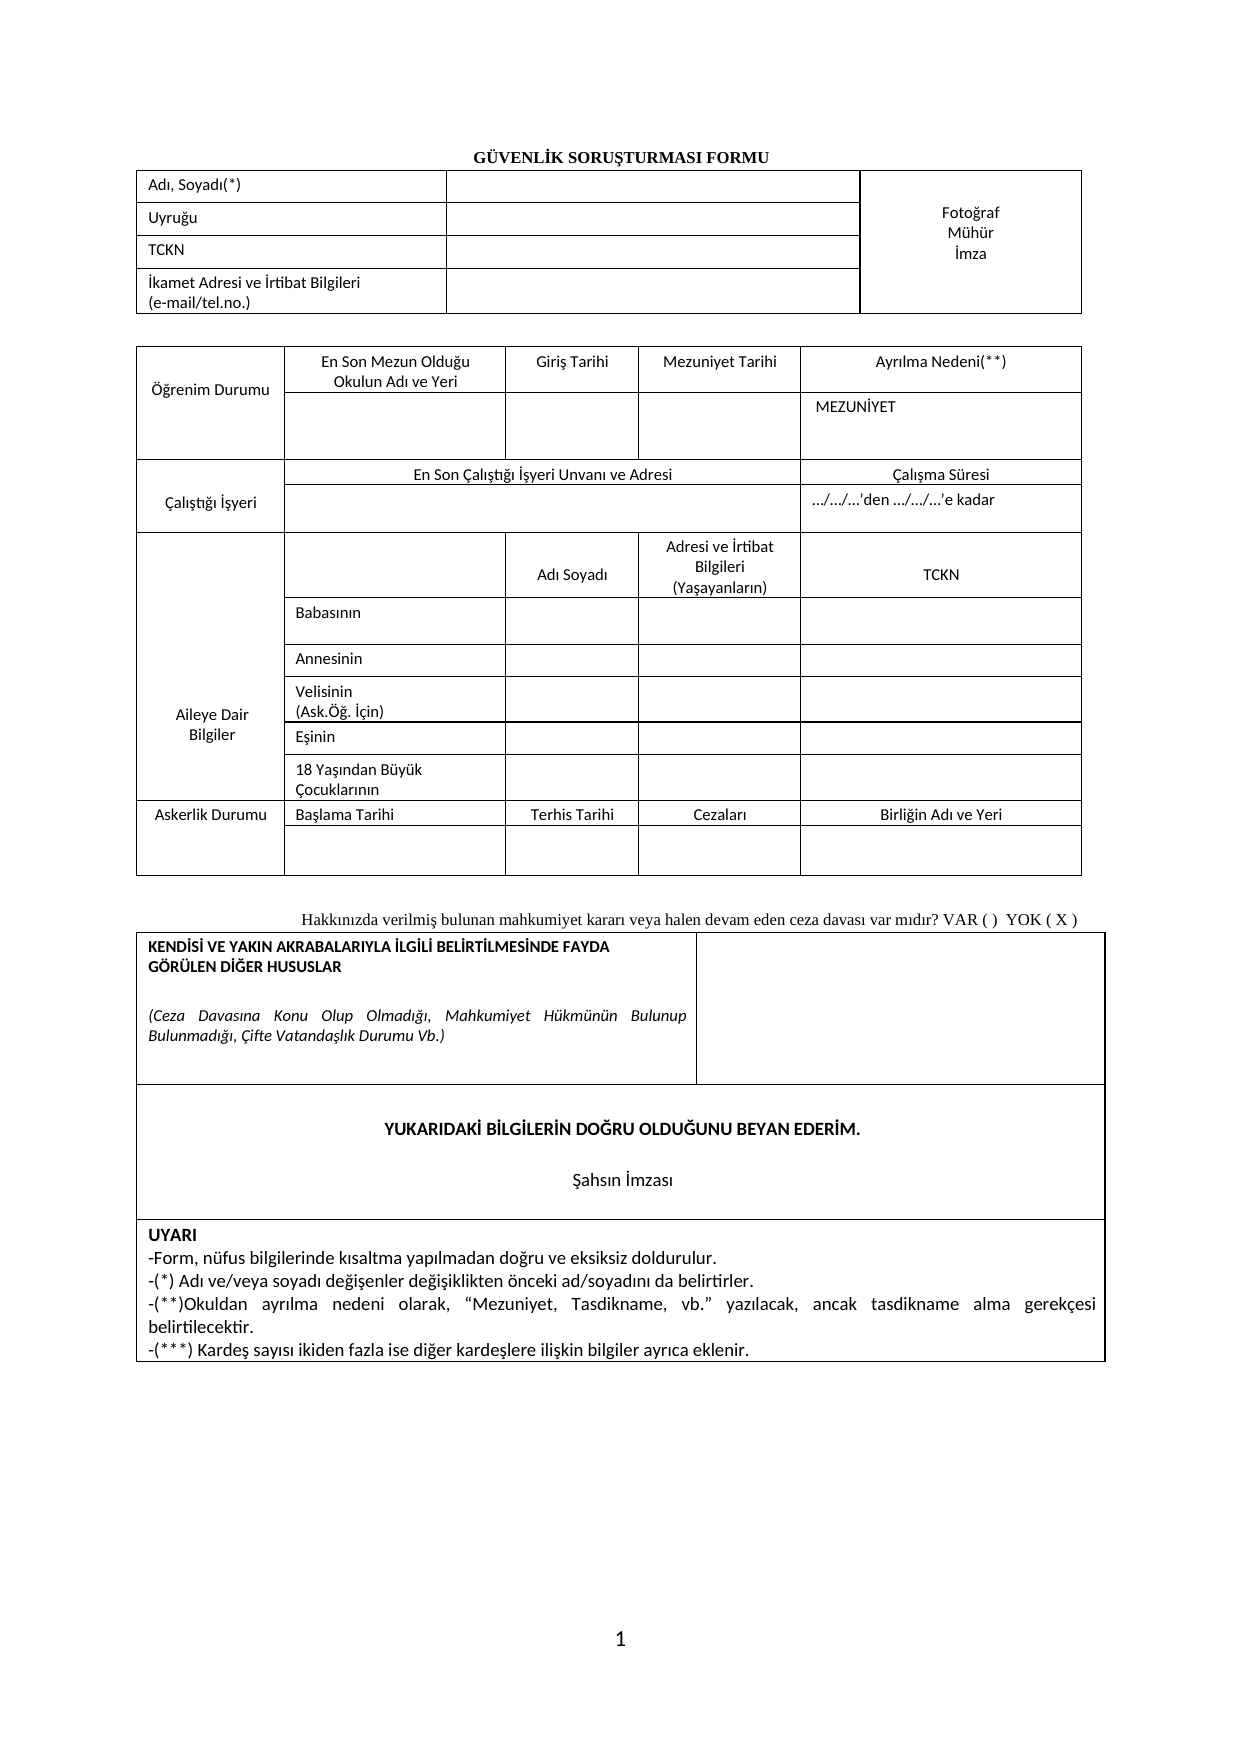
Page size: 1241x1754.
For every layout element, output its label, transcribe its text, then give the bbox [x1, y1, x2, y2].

table_cell Terhis Tarihi [506, 801, 638, 824]
table_cell Aileye Dair Bilgiler [137, 533, 284, 799]
table_cell [506, 826, 638, 875]
table_cell [285, 826, 505, 875]
table_cell [285, 393, 505, 459]
table_cell [801, 826, 1081, 875]
table_cell MEZUNİYET [801, 393, 1081, 459]
table_cell Çalışma Süresi [801, 460, 1081, 484]
table_cell Başlama Tarihi [285, 801, 505, 824]
table_header Öğrenim Durumu [137, 347, 284, 459]
table_cell Adresi ve İrtibat Bilgileri (Yaşayanların) [639, 533, 800, 597]
table_cell Birliğin Adı ve Yeri [801, 801, 1081, 824]
table_cell [801, 598, 1081, 643]
table_cell [639, 645, 800, 676]
table_cell [285, 485, 800, 532]
table_cell [639, 755, 800, 799]
table_cell TCKN [137, 236, 446, 268]
table_cell Adı Soyadı [506, 533, 638, 597]
table_cell İkamet Adresi ve İrtibat Bilgileri (e-mail/tel.no.) [137, 269, 446, 313]
table_header Ayrılma Nedeni(**) [801, 347, 1081, 392]
table_cell …/…/…’den …/…/…’e kadar [801, 485, 1081, 532]
table_cell [506, 645, 638, 676]
text Hakkınızda verilmiş bulunan mahkumiyet kararı veya halen devam eden ceza davası var mıdır? VAR ( ) YOK ( X ) [301, 910, 1093, 929]
table_cell 18 Yaşından Büyük Çocuklarının [285, 755, 505, 799]
table_header Adı, Soyadı(*) [137, 171, 446, 202]
table_cell [447, 236, 859, 268]
table_cell [639, 598, 800, 643]
table_cell [801, 677, 1081, 721]
table_cell [447, 269, 859, 313]
table_cell [506, 755, 638, 799]
table_header En Son Mezun Olduğu Okulun Adı ve Yeri [285, 347, 505, 392]
table_cell [801, 755, 1081, 799]
table_cell YUKARIDAKİ BİLGİLERİN DOĞRU OLDUĞUNU BEYAN EDERİM. Şahsın İmzası [137, 1085, 1104, 1219]
table_header [697, 933, 1104, 1084]
table_header Giriş Tarihi [506, 347, 638, 392]
table_cell Eşinin [285, 723, 505, 754]
text GÜVENLİK SORUŞTURMASI FORMU [150, 148, 1093, 167]
table_cell TCKN [801, 533, 1081, 597]
table_cell [506, 677, 638, 721]
table_cell [639, 393, 800, 459]
table_cell [801, 723, 1081, 754]
table_cell Cezaları [639, 801, 800, 824]
table_cell [506, 598, 638, 643]
table_cell [801, 645, 1081, 676]
table_cell [506, 393, 638, 459]
table_cell [285, 533, 505, 597]
table_cell Uyruğu [137, 203, 446, 235]
table_header Mezuniyet Tarihi [639, 347, 800, 392]
table_cell [639, 677, 800, 721]
table_cell [639, 723, 800, 754]
table_cell En Son Çalıştığı İşyeri Unvanı ve Adresi [285, 460, 800, 484]
table_cell [506, 723, 638, 754]
table_header Fotoğraf Mühür İmza [861, 171, 1081, 313]
table_cell UYARI -Form, nüfus bilgilerinde kısaltma yapılmadan doğru ve eksiksiz doldurulur. -(*) Adı ve/veya soyadı değişenler değişiklikten önceki ad/soyadını da belirtirler. -(**)Okuldan ayrılma nedeni olarak, “Mezuniyet, Tasdikname, vb.” yazılacak, ancak tasdikname alma gerekçesi belirtilecektir. -(***) Kardeş sayısı ikiden fazla ise diğer kardeşlere ilişkin bilgiler ayrıca eklenir. [137, 1220, 1104, 1361]
table_cell Babasının [285, 598, 505, 643]
table_cell [447, 203, 859, 235]
table_header [447, 171, 859, 202]
table_cell [639, 826, 800, 875]
table_cell Çalıştığı İşyeri [137, 460, 284, 532]
table_header KENDİSİ VE YAKIN AKRABALARIYLA İLGİLİ BELİRTİLMESİNDE FAYDA GÖRÜLEN DİĞER HUSUSLAR (Ceza Davasına Konu Olup Olmadığı, Mahkumiyet Hükmünün Bulunup Bulunmadığı, Çifte Vatandaşlık Durumu Vb.) [137, 933, 696, 1084]
table_cell Annesinin [285, 645, 505, 676]
table_cell Velisinin (Ask.Öğ. İçin) [285, 677, 505, 721]
table_cell Askerlik Durumu [137, 801, 284, 875]
